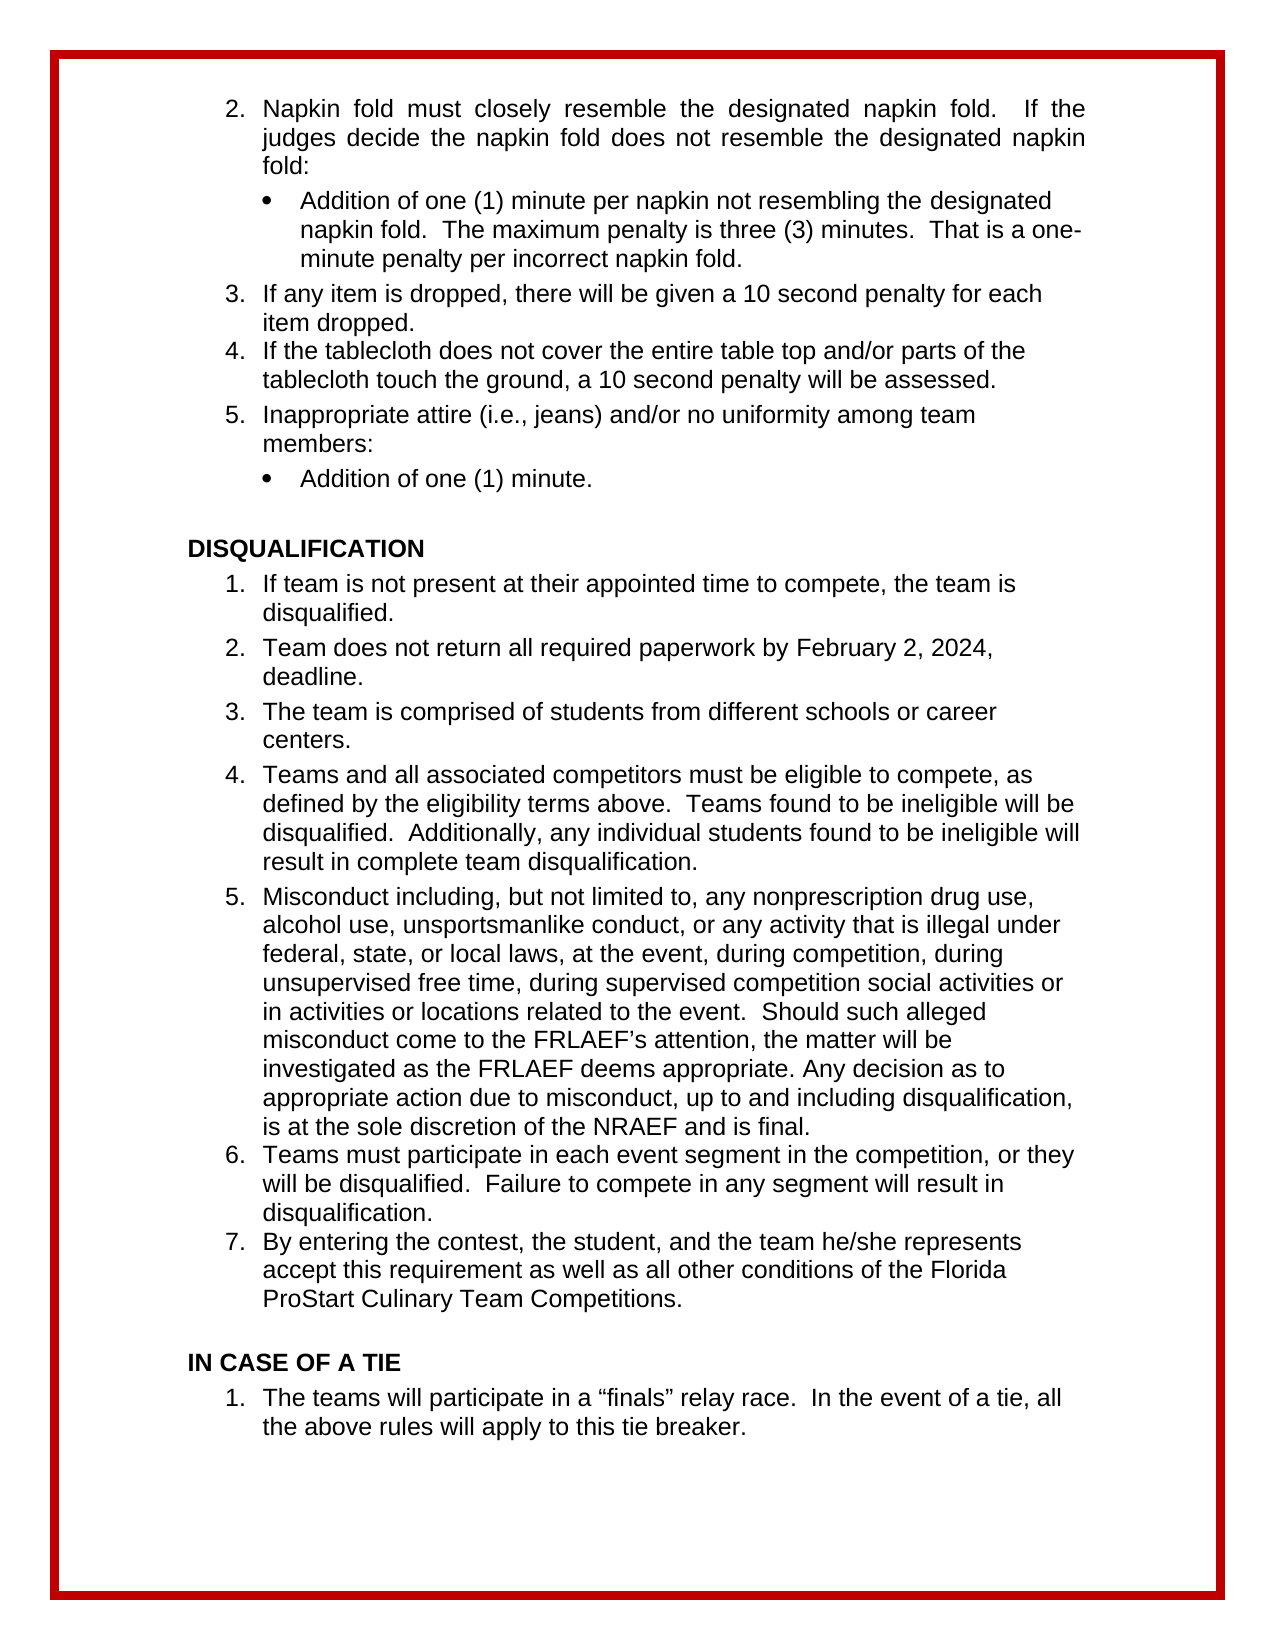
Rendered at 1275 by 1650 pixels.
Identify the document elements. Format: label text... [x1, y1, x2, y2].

list The teams will participate in a “finals” relay race. In the event of a tie, all the above rules will apply to this tie breaker. [225, 1383, 1087, 1440]
text Disqualification [187, 534, 1087, 563]
list If team is not present at their appointed time to compete, the team is disqualified. [225, 569, 1087, 626]
list The team is comprised of students from different schools or career centers. [225, 696, 1087, 754]
list Addition of one (1) minute. [262, 464, 1087, 493]
text 2. Napkin fold must closely resemble the designated napkin fold. If the judges decide the napkin fold does not resemble the designated napkin fold: [225, 94, 1087, 180]
list Inappropriate attire (i.e., jeans) and/or no uniformity among team members: [225, 400, 1087, 458]
list Addition of one (1) minute per napkin not resembling the designated napkin fold. The maximum penalty is three (3) minutes. That is a one-minute penalty per incorrect napkin fold. [262, 186, 1087, 273]
list If the tablecloth does not cover the entire table top and/or parts of the tablecloth touch the ground, a 10 second penalty will be assessed. [225, 336, 1087, 394]
list If any item is dropped, there will be given a 10 second penalty for each item dropped. [225, 279, 1087, 336]
list Misconduct including, but not limited to, any nonprescription drug use, alcohol use, unsportsmanlike conduct, or any activity that is illegal under federal, state, or local laws, at the event, during competition, during unsupervised free time, during supervised competition social activities or in activities or locations related to the event. Should such alleged misconduct come to the FRLAEF’s attention, the matter will be investigated as the FRLAEF deems appropriate. Any decision as to appropriate action due to misconduct, up to and including disqualification, is at the sole discretion of the NRAEF and is final. [225, 881, 1087, 1140]
list Teams must participate in each event segment in the competition, or they will be disqualified. Failure to compete in any segment will result in disqualification. [225, 1140, 1087, 1226]
text In case of a tie [187, 1348, 1087, 1376]
list Teams and all associated competitors must be eligible to compete, as defined by the eligibility terms above. Teams found to be ineligible will be disqualified. Additionally, any individual students found to be ineligible will result in complete team disqualification. [225, 760, 1087, 875]
list Team does not return all required paperwork by February 2, 2024, deadline. [225, 633, 1087, 690]
list By entering the contest, the student, and the team he/she represents accept this requirement as well as all other conditions of the Florida ProStart Culinary Team Competitions. [225, 1226, 1087, 1313]
